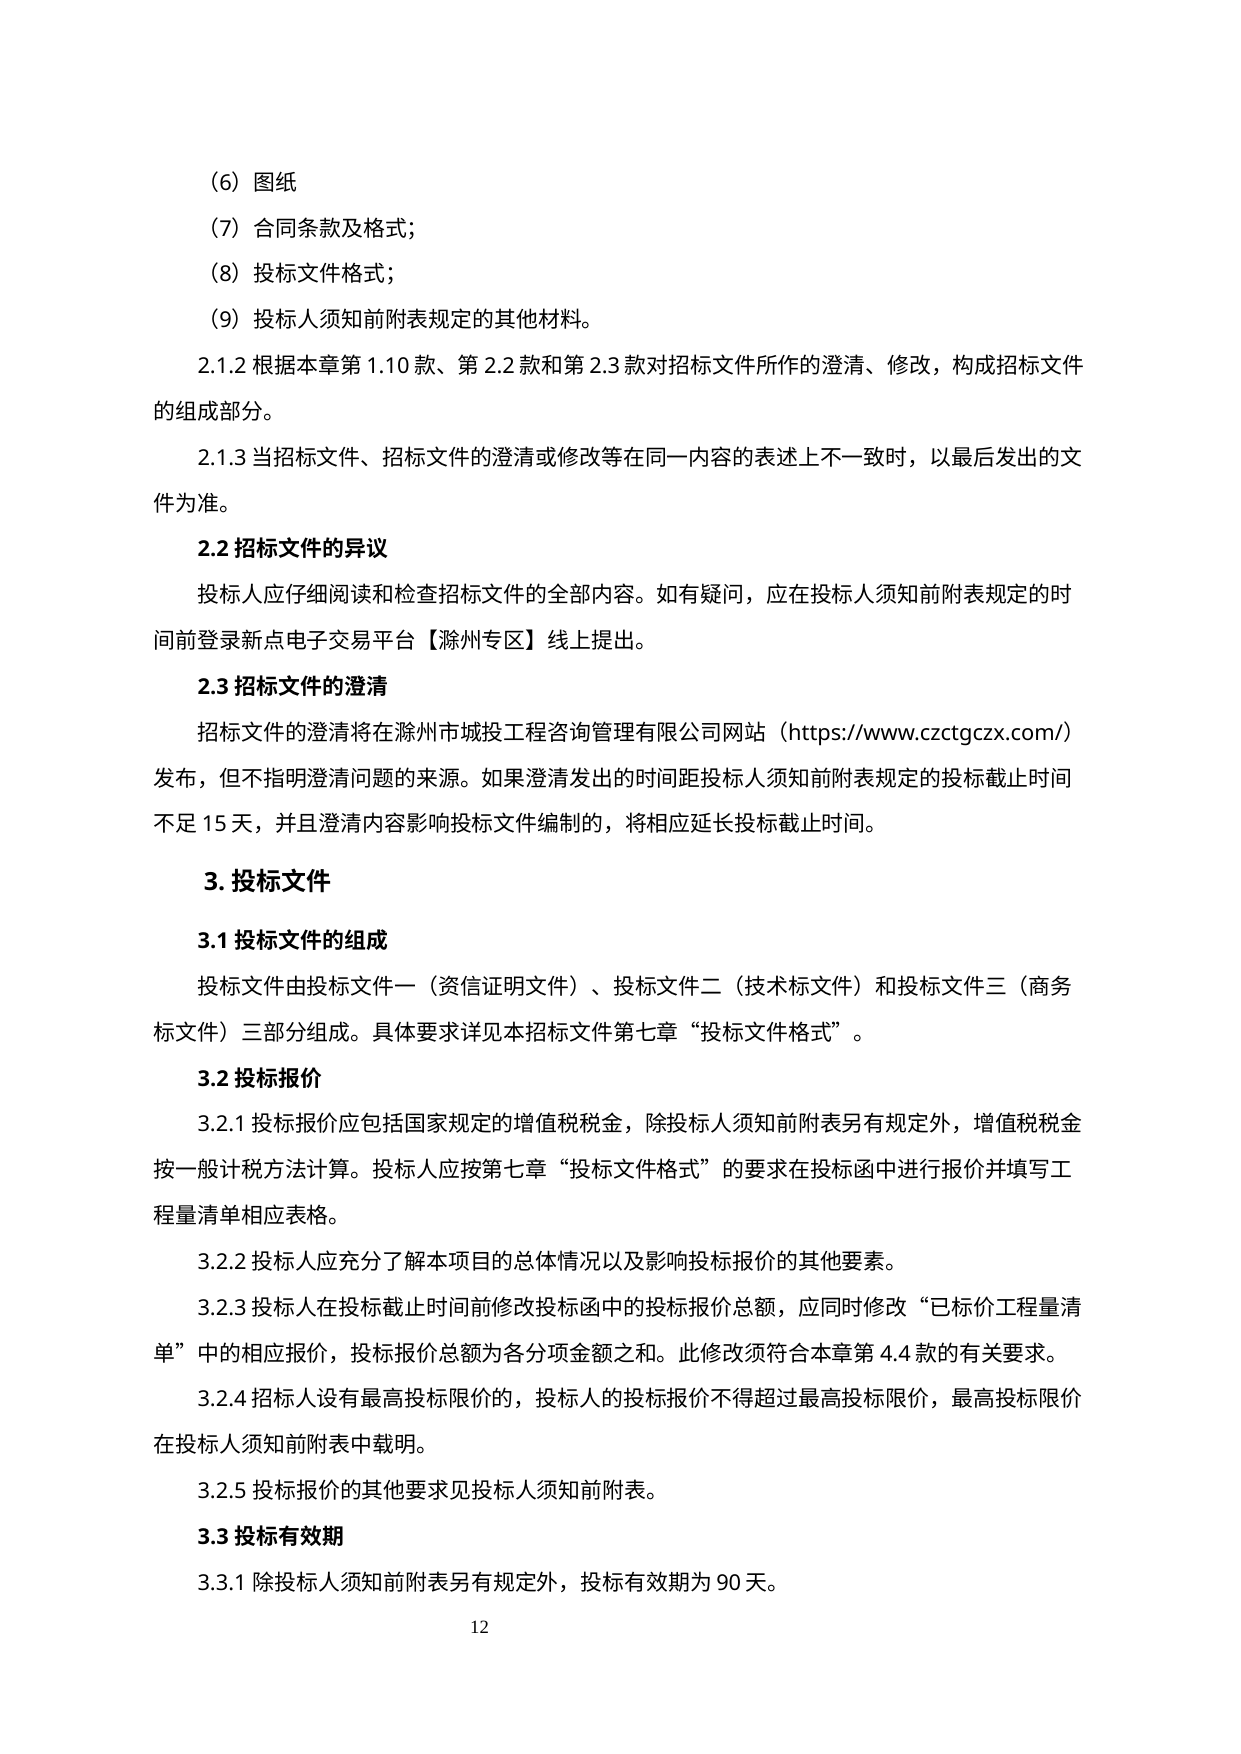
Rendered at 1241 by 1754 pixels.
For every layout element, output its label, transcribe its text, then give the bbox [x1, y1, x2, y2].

text 2.1.2 根据本章第1.10款、第2.2款和第2.3款对招标文件所作的澄清、修改，构成招标文件的组成部分。 [153, 337, 1087, 428]
text （8）投标文件格式； [153, 245, 1087, 291]
text 3.2.5 投标报价的其他要求见投标人须知前附表。 [153, 1462, 1087, 1508]
text 3.3.1 除投标人须知前附表另有规定外，投标有效期为90天。 [153, 1553, 1087, 1599]
text 投标人应仔细阅读和检查招标文件的全部内容。如有疑问，应在投标人须知前附表规定的时间前登录新点电子交易平台【滁州专区】线上提出。 [153, 566, 1087, 658]
subtitle 2.2 招标文件的异议 [153, 520, 1087, 566]
text （6）图纸 [153, 153, 1087, 199]
text 投标文件由投标文件一（资信证明文件）、投标文件二（技术标文件）和投标文件三（商务标文件）三部分组成。具体要求详见本招标文件第七章“投标文件格式”。 [153, 958, 1087, 1049]
text 2.1.3当招标文件、招标文件的澄清或修改等在同一内容的表述上不一致时，以最后发出的文件为准。 [153, 428, 1087, 520]
subtitle 3.1 投标文件的组成 [153, 912, 1087, 958]
subtitle 3. 投标文件 [153, 853, 1087, 899]
text 3.2.1投标报价应包括国家规定的增值税税金，除投标人须知前附表另有规定外，增值税税金按一般计税方法计算。投标人应按第七章“投标文件格式”的要求在投标函中进行报价并填写工程量清单相应表格。 [153, 1095, 1087, 1233]
subtitle 3.2 投标报价 [153, 1049, 1087, 1095]
text （7）合同条款及格式； [153, 199, 1087, 245]
text 3.2.2投标人应充分了解本项目的总体情况以及影响投标报价的其他要素。 [153, 1233, 1087, 1278]
text 3.2.4招标人设有最高投标限价的，投标人的投标报价不得超过最高投标限价，最高投标限价在投标人须知前附表中载明。 [153, 1370, 1087, 1462]
text （9）投标人须知前附表规定的其他材料。 [153, 291, 1087, 337]
subtitle 3.3 投标有效期 [153, 1508, 1087, 1553]
text 3.2.3投标人在投标截止时间前修改投标函中的投标报价总额，应同时修改“已标价工程量清单”中的相应报价，投标报价总额为各分项金额之和。此修改须符合本章第4.4款的有关要求。 [153, 1278, 1087, 1370]
text 招标文件的澄清将在滁州市城投工程咨询管理有限公司网站（https://www.czctgczx.com/）发布，但不指明澄清问题的来源。如果澄清发出的时间距投标人须知前附表规定的投标截止时间不足15天，并且澄清内容影响投标文件编制的，将相应延长投标截止时间。 [153, 703, 1087, 841]
subtitle 2.3 招标文件的澄清 [153, 658, 1087, 703]
